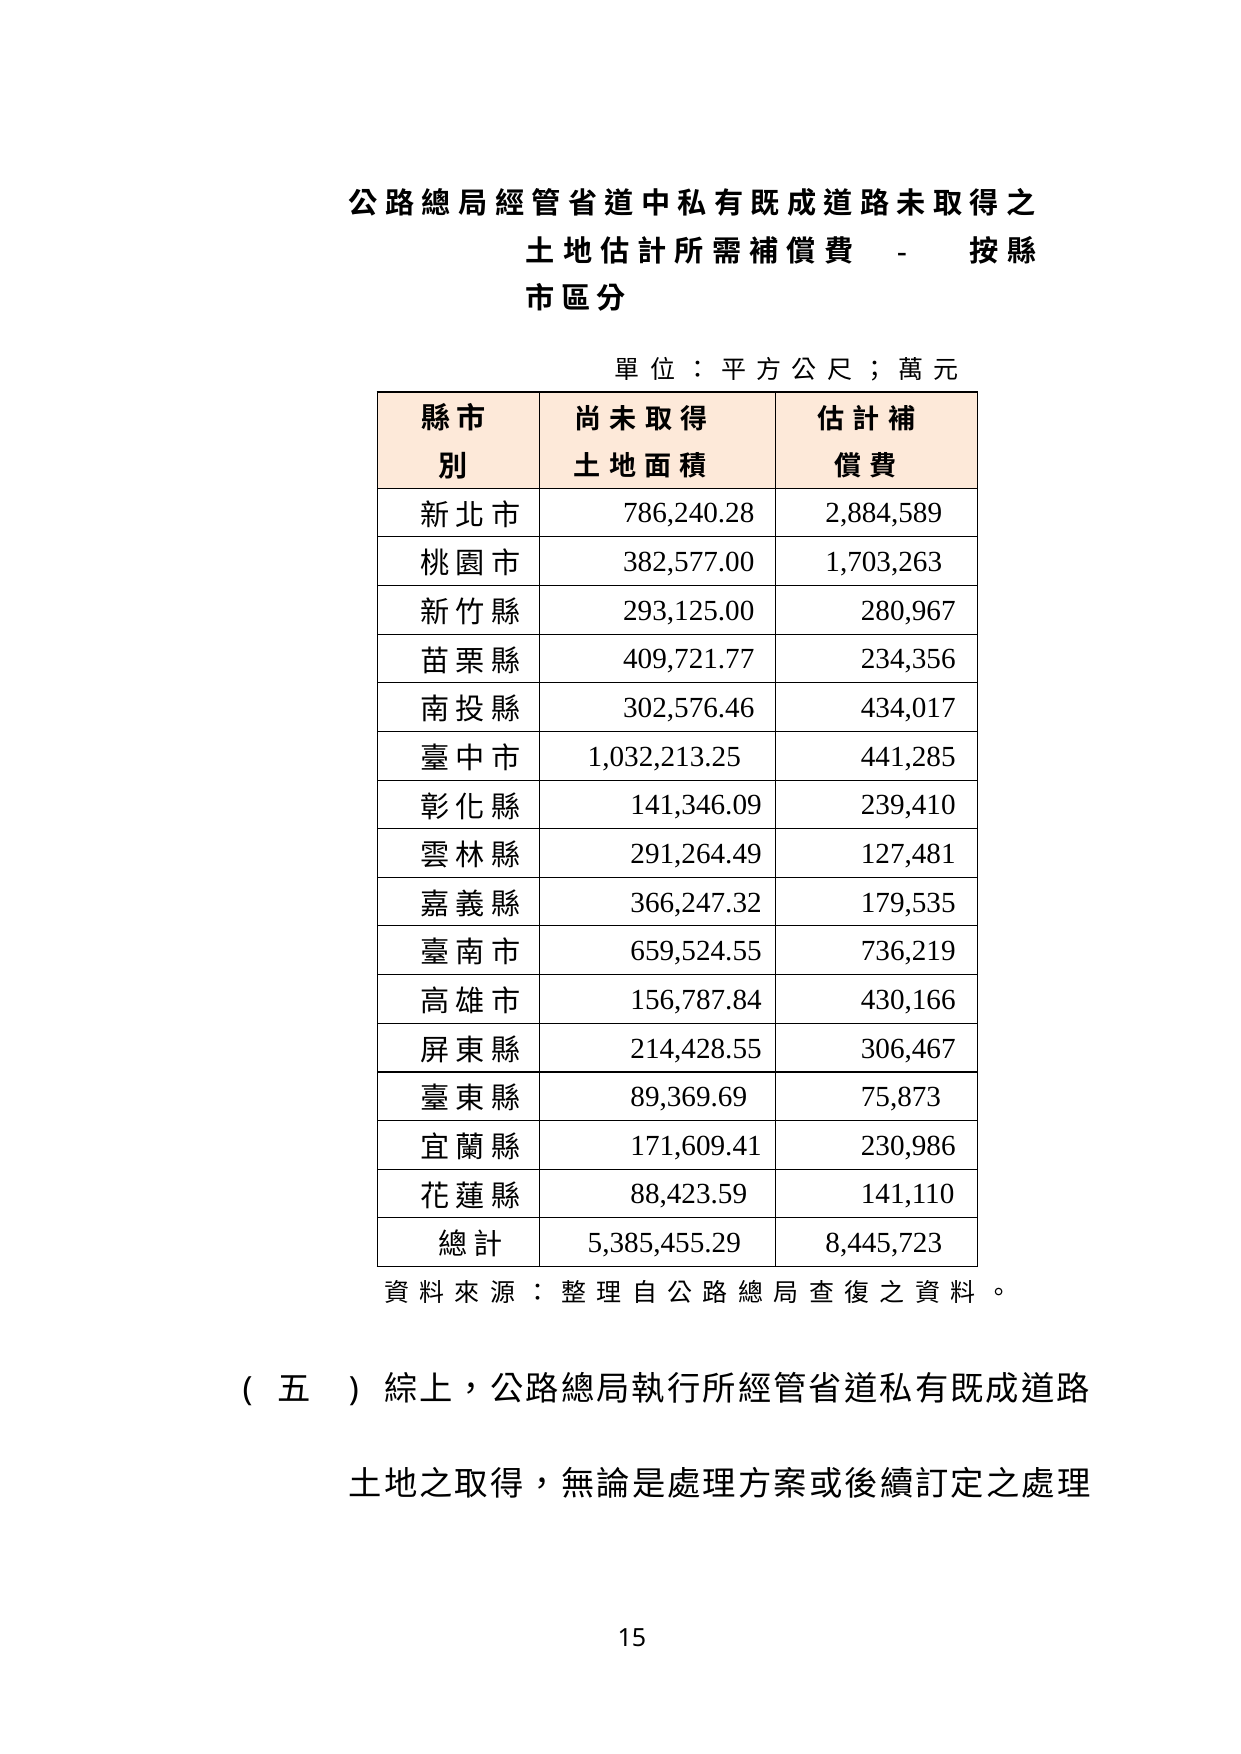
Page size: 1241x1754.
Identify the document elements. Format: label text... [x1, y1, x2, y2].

table_cell 總計 [378, 1218, 539, 1266]
table_cell 高雄市 [378, 975, 539, 1023]
table_cell 234,356 [776, 635, 977, 682]
table_cell 127,481 [776, 829, 977, 877]
text 單位：平方公尺；萬元 [278, 344, 969, 391]
table_cell 302,576.46 [540, 683, 775, 731]
table_cell 280,967 [776, 586, 977, 633]
table_cell 430,166 [776, 975, 977, 1023]
table_cell 141,110 [776, 1170, 977, 1217]
table_cell 新北市 [378, 489, 539, 536]
table_cell 宜蘭縣 [378, 1121, 539, 1169]
table_cell 5,385,455.29 [540, 1218, 775, 1266]
table_cell 苗栗縣 [378, 635, 539, 682]
table_cell 293,125.00 [540, 586, 775, 633]
table_cell 214,428.55 [540, 1024, 775, 1071]
table_cell 75,873 [776, 1073, 977, 1120]
table_cell 171,609.41 [540, 1121, 775, 1169]
table_cell 230,986 [776, 1121, 977, 1169]
table_cell 屏東縣 [378, 1024, 539, 1071]
table_cell 1,703,263 [776, 537, 977, 585]
table_cell 409,721.77 [540, 635, 775, 682]
table_cell 239,410 [776, 781, 977, 828]
table_cell 156,787.84 [540, 975, 775, 1023]
table_cell 臺東縣 [378, 1073, 539, 1120]
table_cell 臺南市 [378, 926, 539, 974]
text 資料來源：整理自公路總局查復之資料。 [313, 1267, 1092, 1314]
table_cell 南投縣 [378, 683, 539, 731]
table_cell 1,032,213.25 [540, 732, 775, 779]
table_cell 臺中市 [378, 732, 539, 779]
text 公路總局經管省道中私有既成道路未取得之土地估計所需補償費-按縣市區分 [348, 177, 1042, 320]
table_cell 382,577.00 [540, 537, 775, 585]
table_cell 366,247.32 [540, 878, 775, 925]
table_cell 花蓮縣 [378, 1170, 539, 1217]
table_cell 雲林縣 [378, 829, 539, 877]
table_cell 659,524.55 [540, 926, 775, 974]
table_cell 2,884,589 [776, 489, 977, 536]
table_cell 291,264.49 [540, 829, 775, 877]
table_cell 434,017 [776, 683, 977, 731]
table_cell 736,219 [776, 926, 977, 974]
table_header 估計補償費 [776, 393, 977, 488]
table_header 尚未取得土地面積 [540, 393, 775, 488]
table_cell 桃園市 [378, 537, 539, 585]
table_cell 88,423.59 [540, 1170, 775, 1217]
table_cell 89,369.69 [540, 1073, 775, 1120]
table_cell 新竹縣 [378, 586, 539, 633]
table_cell 141,346.09 [540, 781, 775, 828]
table_cell 306,467 [776, 1024, 977, 1071]
table_cell 786,240.28 [540, 489, 775, 536]
table_cell 嘉義縣 [378, 878, 539, 925]
table_cell 179,535 [776, 878, 977, 925]
table_cell 彰化縣 [378, 781, 539, 828]
table_cell 8,445,723 [776, 1218, 977, 1266]
table_cell 441,285 [776, 732, 977, 779]
table_header 縣市別 [378, 393, 539, 488]
